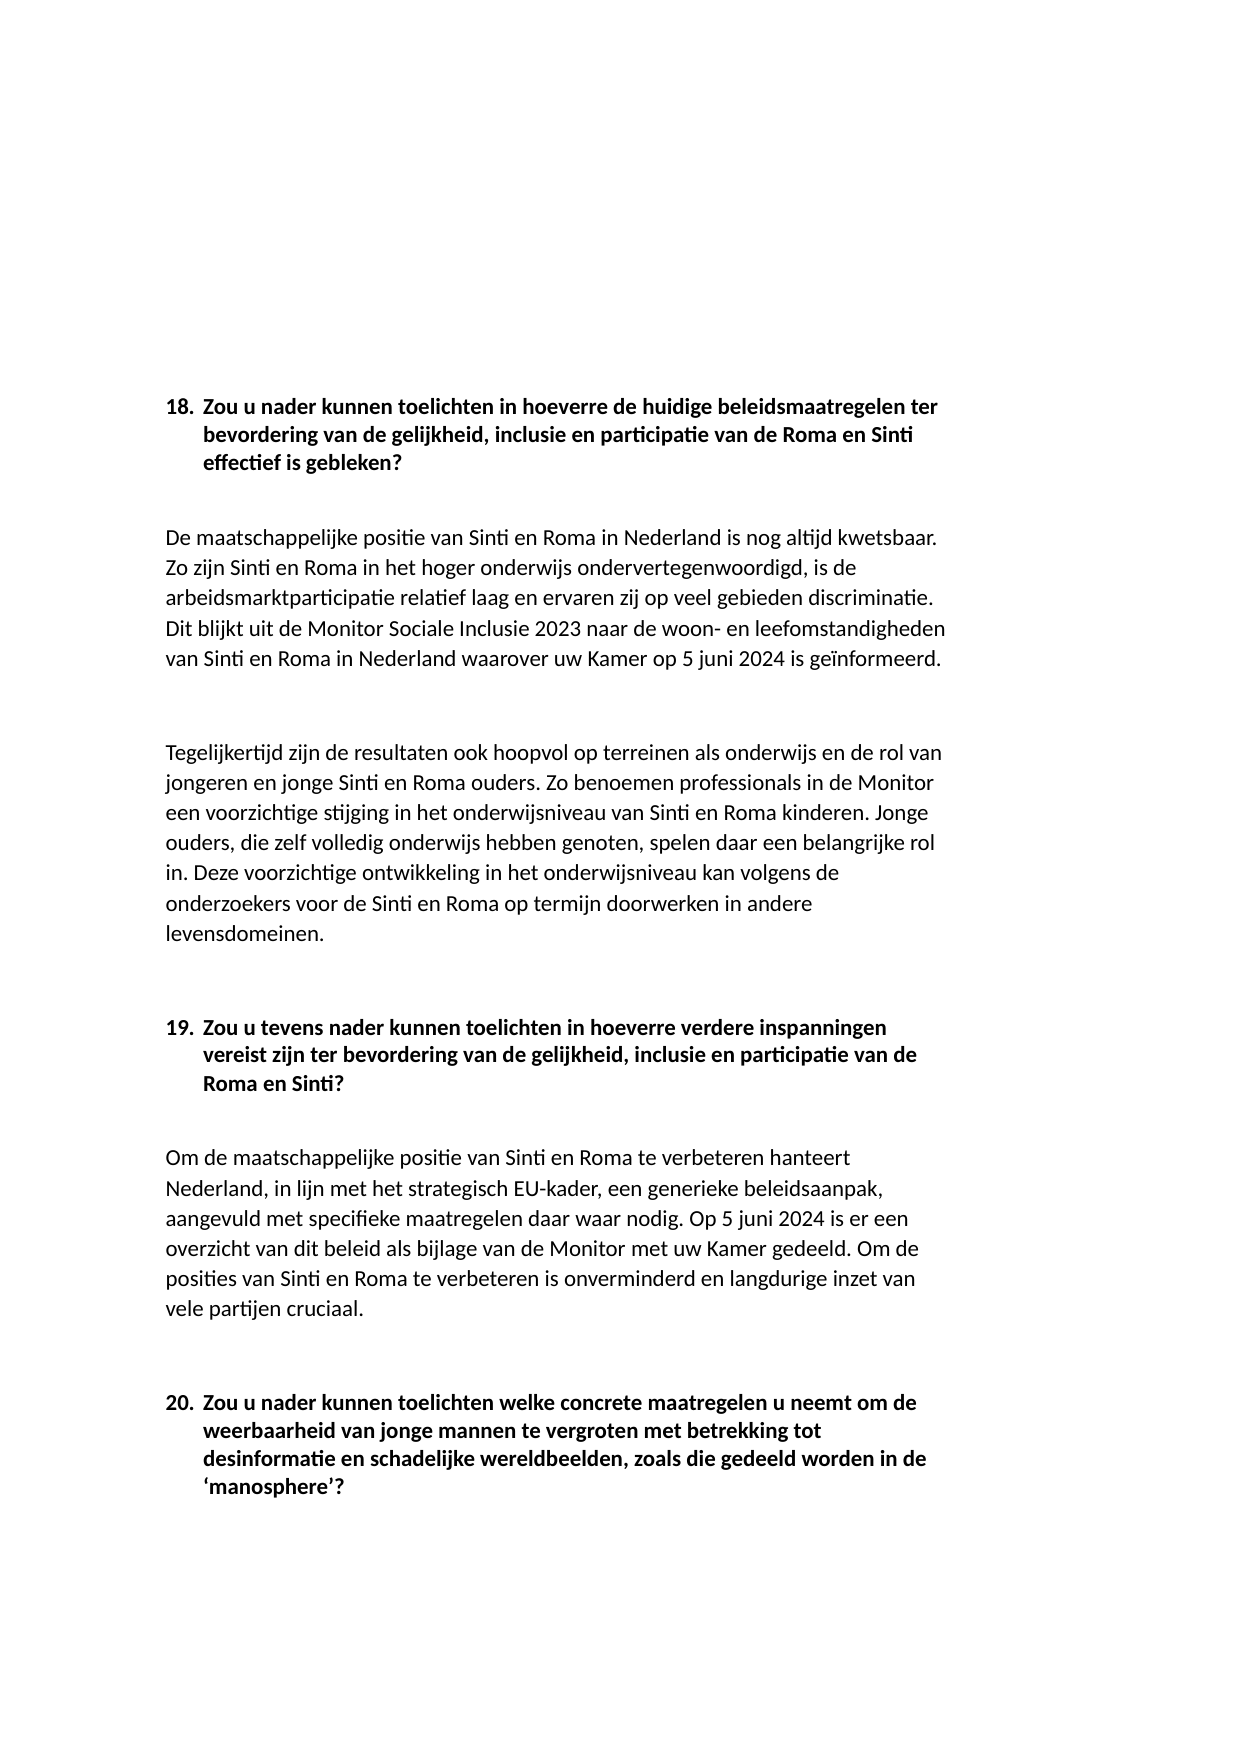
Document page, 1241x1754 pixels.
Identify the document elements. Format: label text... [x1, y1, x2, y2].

text De maatschappelijke positie van Sinti en Roma in Nederland is nog altijd kwetsbaar. Zo zijn Sinti en Roma in het hoger onderwijs ondervertegenwoordigd, is de arbeidsmarktparticipatie relatief laag en ervaren zij op veel gebieden discriminatie. Dit blijkt uit de Monitor Sociale Inclusie 2023 naar de woon- en leefomstandigheden van Sinti en Roma in Nederland waarover uw Kamer op 5 juni 2024 is geïnformeerd. [165, 523, 951, 672]
list Zou u nader kunnen toelichten welke concrete maatregelen u neemt om de weerbaarheid van jonge mannen te vergroten met betrekking tot desinformatie en schadelijke wereldbeelden, zoals die gedeeld worden in de ‘manosphere’? [165, 1388, 951, 1500]
text Tegelijkertijd zijn de resultaten ook hoopvol op terreinen als onderwijs en de rol van jongeren en jonge Sinti en Roma ouders. Zo benoemen professionals in de Monitor een voorzichtige stijging in het onderwijsniveau van Sinti en Roma kinderen. Jonge ouders, die zelf volledig onderwijs hebben genoten, spelen daar een belangrijke rol in. Deze voorzichtige ontwikkeling in het onderwijsniveau kan volgens de onderzoekers voor de Sinti en Roma op termijn doorwerken in andere levensdomeinen. [165, 738, 951, 947]
text Om de maatschappelijke positie van Sinti en Roma te verbeteren hanteert Nederland, in lijn met het strategisch EU-kader, een generieke beleidsaanpak, aangevuld met specifieke maatregelen daar waar nodig. Op 5 juni 2024 is er een overzicht van dit beleid als bijlage van de Monitor met uw Kamer gedeeld. Om de posities van Sinti en Roma te verbeteren is onverminderd en langdurige inzet van vele partijen cruciaal. [165, 1143, 951, 1323]
list Zou u tevens nader kunnen toelichten in hoeverre verdere inspanningen vereist zijn ter bevordering van de gelijkheid, inclusie en participatie van de Roma en Sinti? [165, 1013, 951, 1097]
list Zou u nader kunnen toelichten in hoeverre de huidige beleidsmaatregelen ter bevordering van de gelijkheid, inclusie en participatie van de Roma en Sinti effectief is gebleken? [165, 392, 951, 476]
